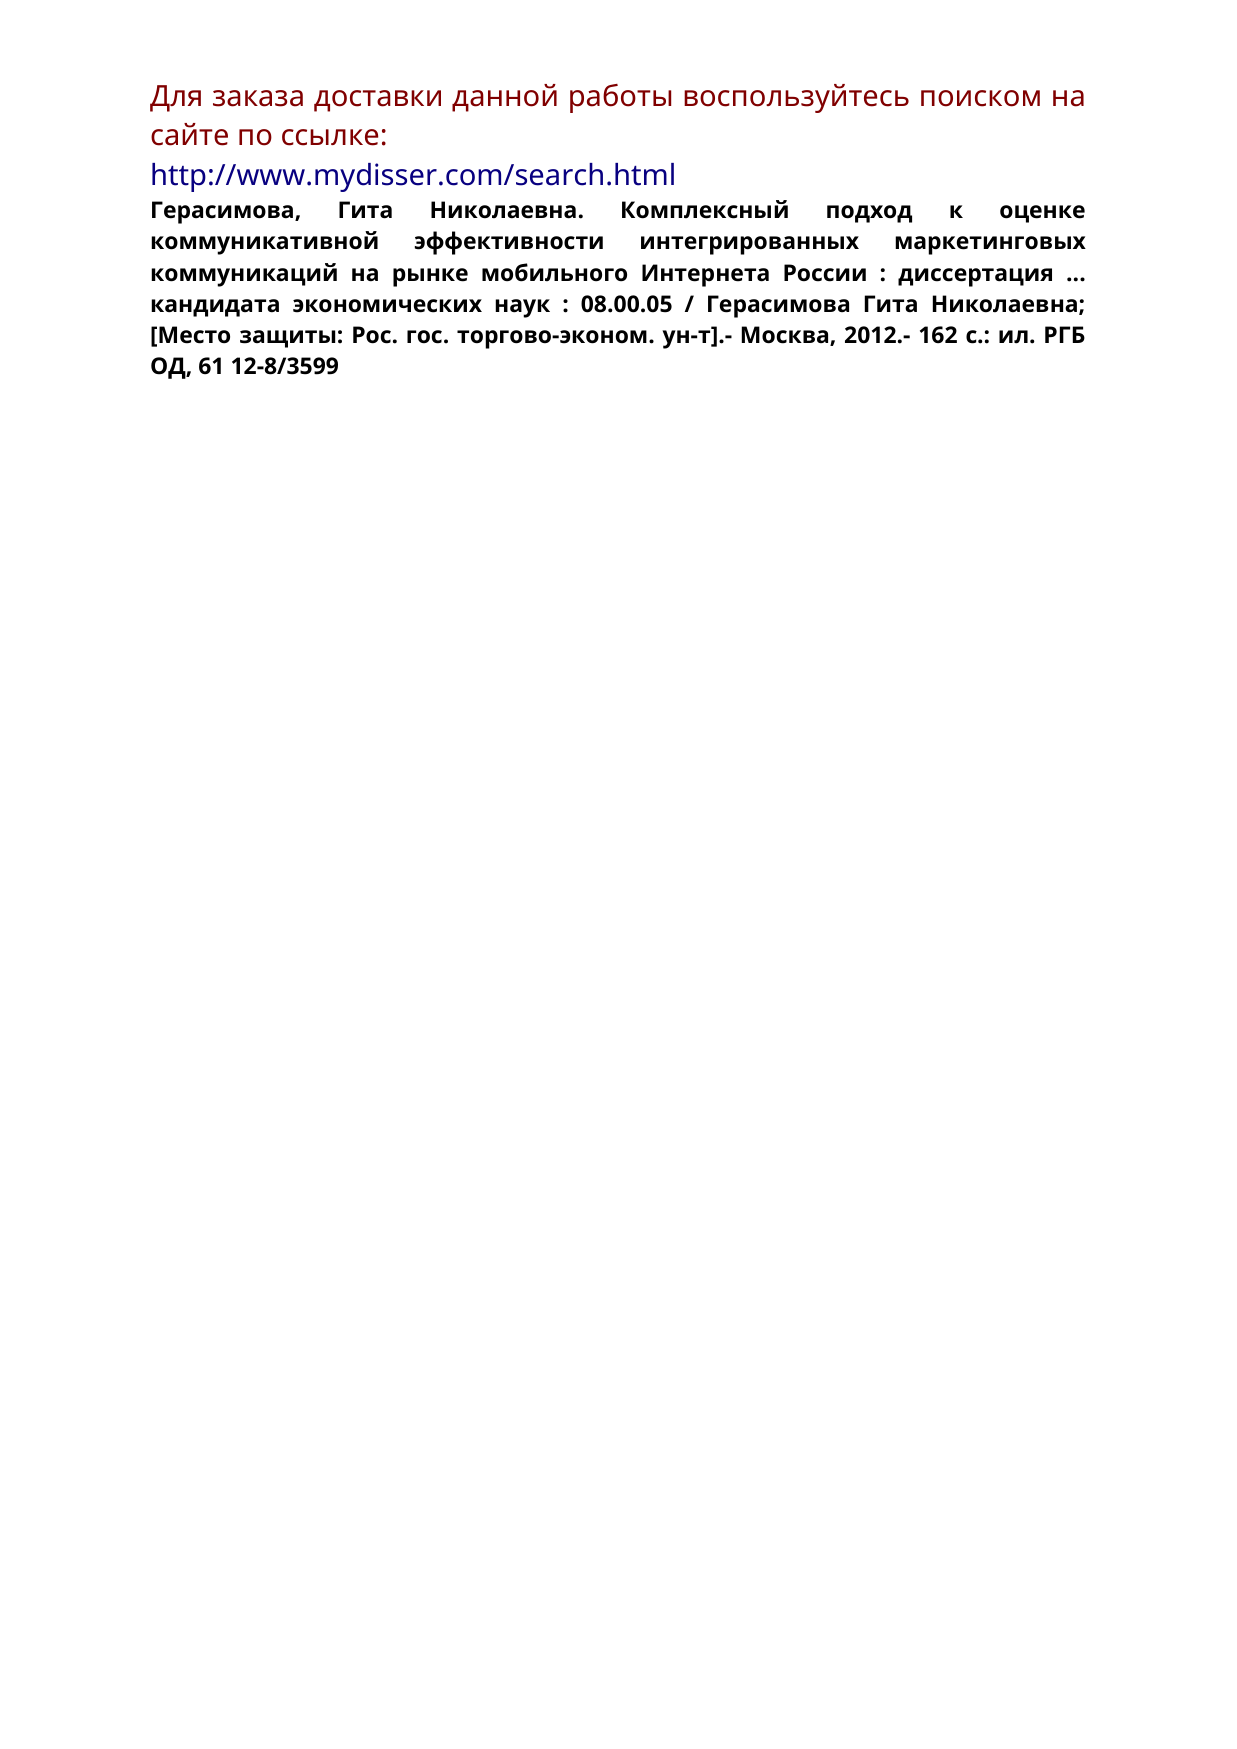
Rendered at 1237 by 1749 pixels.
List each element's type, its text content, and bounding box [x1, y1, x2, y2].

text Герасимова, Гита Николаевна. Комплексный подход к оценке коммуникативной эффективности интегрированных маркетинговых коммуникаций на рынке мобильного Интернета России : диссертация ... кандидата экономических наук : 08.00.05 / Герасимова Гита Николаевна; [Место защиты: Рос. гос. торгово-эконом. ун-т].- Москва, 2012.- 162 с.: ил. РГБ ОД, 61 12-8/3599 [150, 194, 1086, 382]
